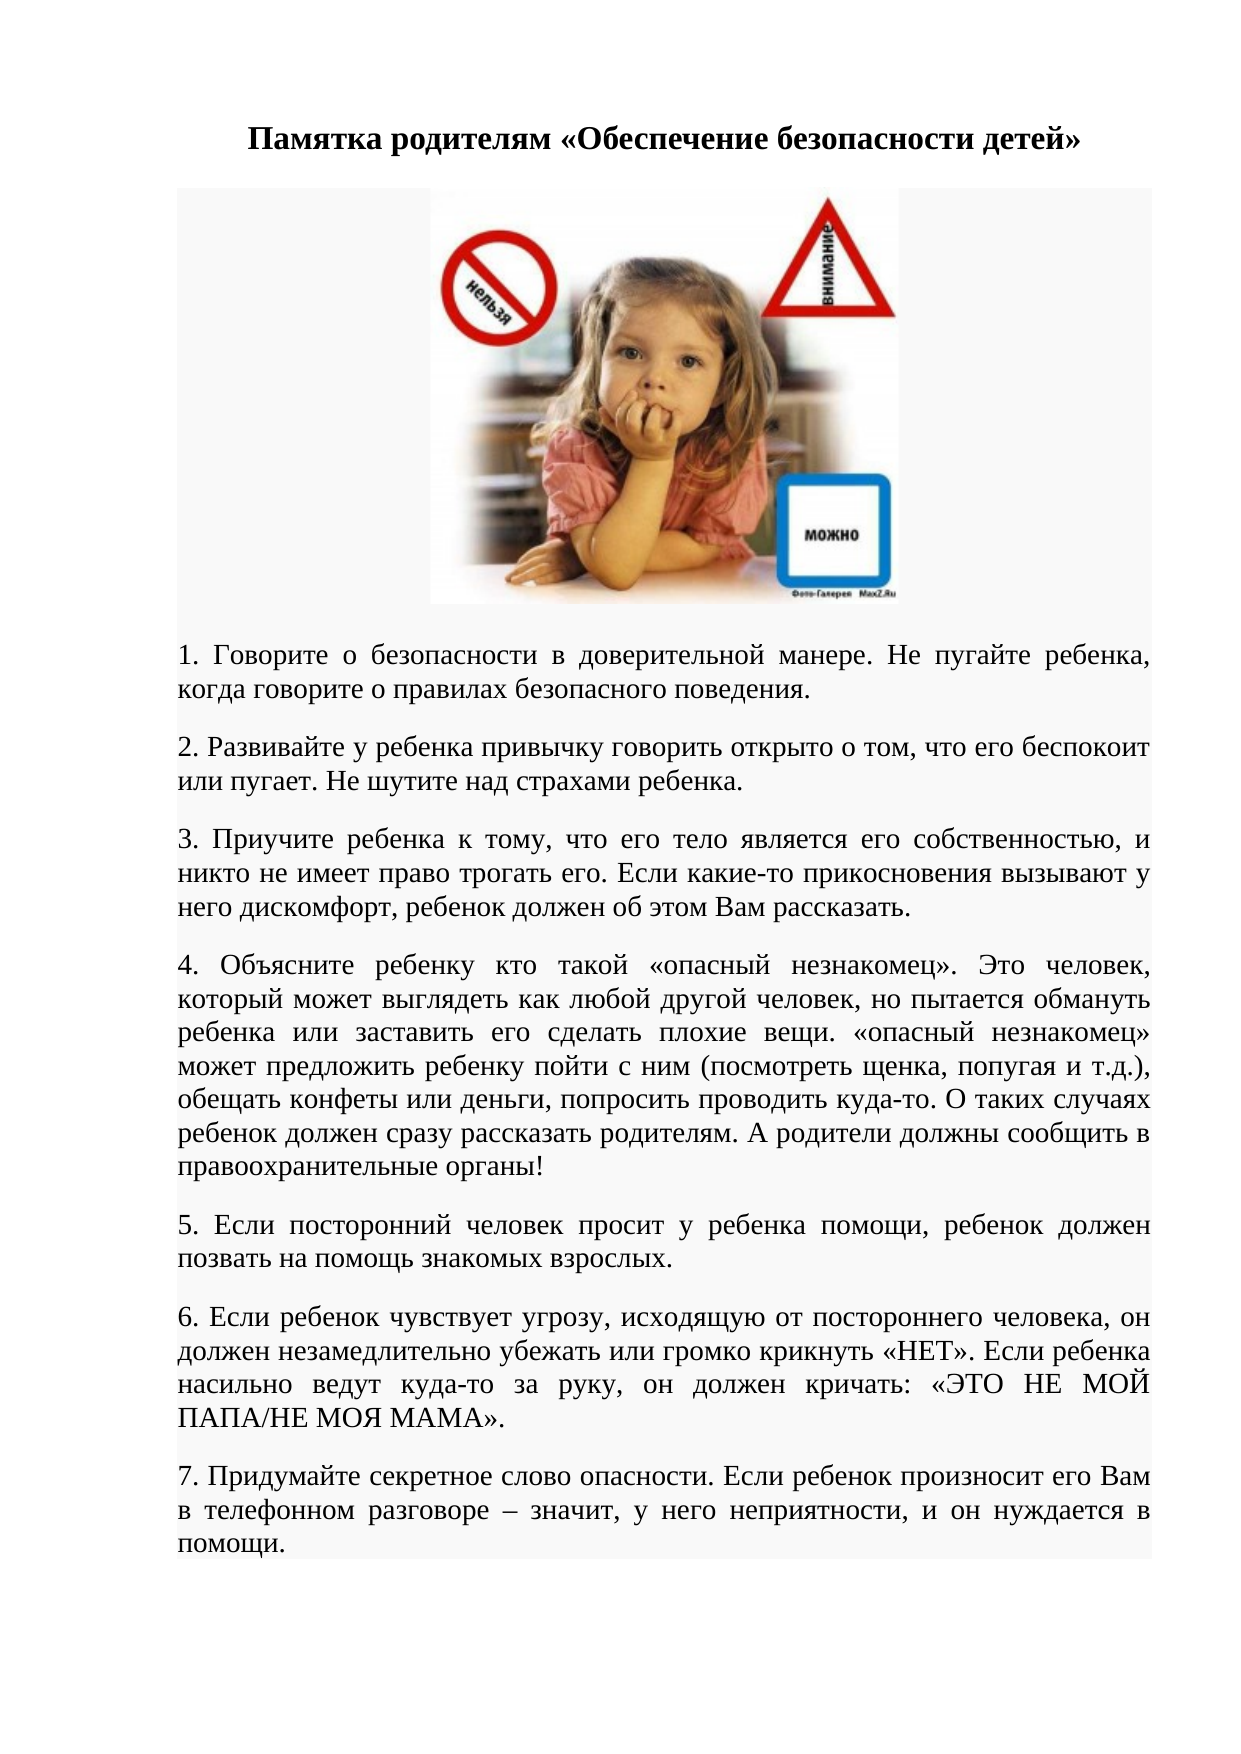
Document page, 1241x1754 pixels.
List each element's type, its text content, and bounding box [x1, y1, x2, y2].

text 1. Говорите о безопасности в доверительной манере. Не пугайте ребенка, когда говорите о правилах безопасного поведения. [177, 637, 1152, 704]
text 5. Если посторонний человек просит у ребенка помощи, ребенок должен позвать на помощь знакомых взрослых. [177, 1207, 1152, 1274]
text Памятка родителям «Обеспечение безопасности детей» [177, 118, 1152, 156]
text 6. Если ребенок чувствует угрозу, исходящую от постороннего человека, он должен незамедлительно убежать или громко крикнуть «НЕТ». Если ребенка насильно ведут куда-то за руку, он должен кричать: «ЭТО НЕ МОЙ ПАПА/НЕ МОЯ МАМА». [177, 1299, 1152, 1433]
text 7. Придумайте секретное слово опасности. Если ребенок произносит его Вам в телефонном разговоре – значит, у него неприятности, и он нуждается в помощи. [177, 1458, 1152, 1559]
text 2. Развивайте у ребенка привычку говорить открыто о том, что его беспокоит или пугает. Не шутите над страхами ребенка. [177, 729, 1152, 797]
text 4. Объясните ребенку кто такой «опасный незнакомец». Это человек, который может выглядеть как любой другой человек, но пытается обмануть ребенка или заставить его сделать плохие вещи. «опасный незнакомец» может предложить ребенку пойти с ним (посмотреть щенка, попугая и т.д.), обещать конфеты или деньги, попросить проводить куда-то. О таких случаях ребенок должен сразу рассказать родителям. А родители должны сообщить в правоохранительные органы! [177, 947, 1152, 1182]
text 3. Приучите ребенка к тому, что его тело является его собственностью, и никто не имеет право трогать его. Если какие-то прикосновения вызывают у него дискомфорт, ребенок должен об этом Вам рассказать. [177, 822, 1152, 922]
picture [430, 187, 899, 604]
